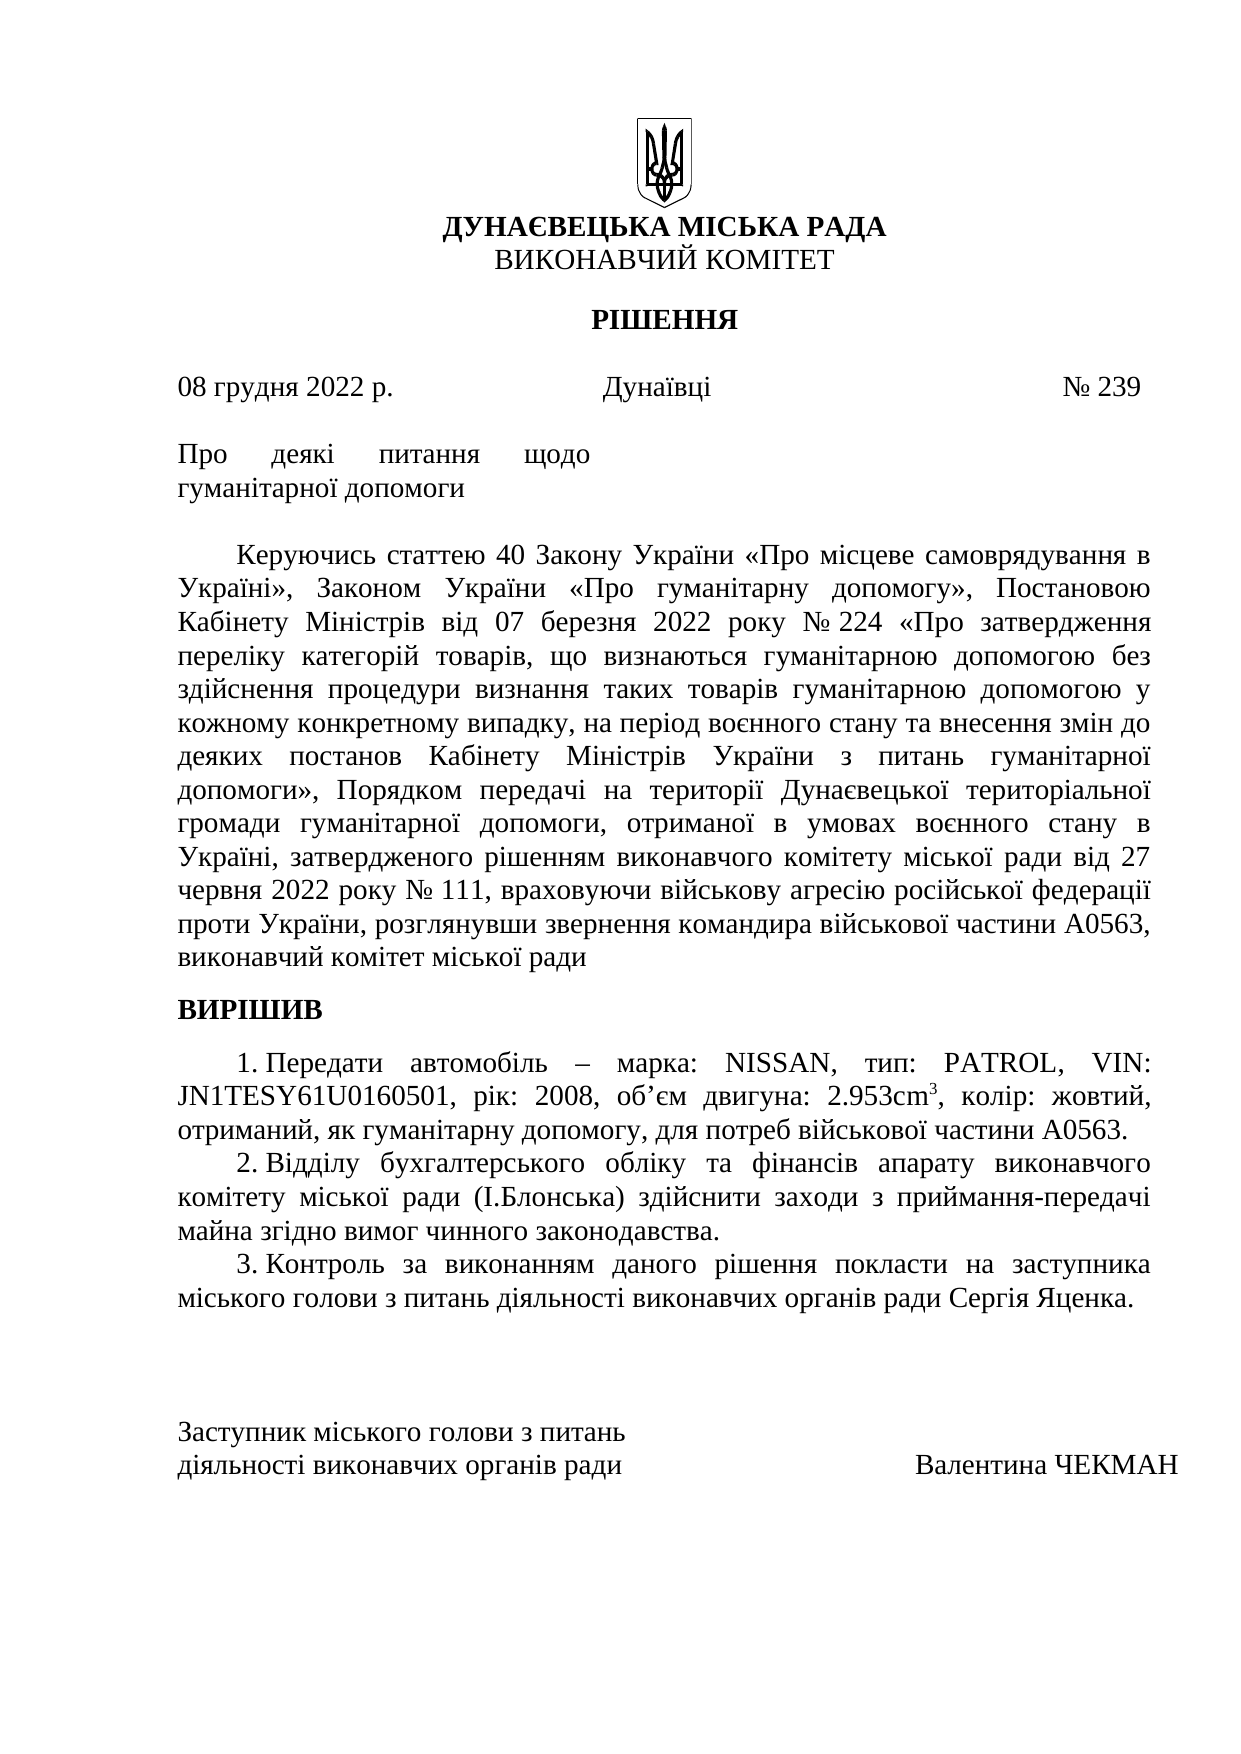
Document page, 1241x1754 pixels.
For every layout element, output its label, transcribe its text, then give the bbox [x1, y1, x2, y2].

text Заступник міського голови з питань [177, 1414, 1211, 1447]
text Керуючись статтею 40 Закону України «Про місцеве самоврядування в Україні», Законом України «Про гуманітарну допомогу», Постановою Кабінету Міністрів від 07 березня 2022 року № 224 «Про затвердження переліку категорій товарів, що визнаються гуманітарною допомогою без здійснення процедури визнання таких товарів гуманітарною допомогою у кожному конкретному випадку, на період воєнного стану та внесення змін до деяких постанов Кабінету Міністрів України з питань гуманітарної допомоги», Порядком передачі на території Дунаєвецької територіальної громади гуманітарної допомоги, отриманої в умовах воєнного стану в Україні, затвердженого рішенням виконавчого комітету міської ради від 27 червня 2022 року № 111, враховуючи військову агресію російської федерації проти України, розглянувши звернення командира військової частини А0563, виконавчий комітет міської ради [177, 537, 1152, 973]
text ВИРІШИВ [177, 992, 1152, 1026]
text 2. Відділу бухгалтерського обліку та фінансів апарату виконавчого комітету міської ради (І.Блонська) здійснити заходи з приймання-передачі майна згідно вимог чинного законодавства. [177, 1146, 1152, 1246]
text РІШЕННЯ [177, 302, 1152, 336]
text 08 грудня 2022 р. Дунаївці № 239 [177, 369, 1152, 403]
text ВИКОНАВЧИЙ КОМІТЕТ [177, 242, 1152, 276]
text 3. Контроль за виконанням даного рішення покласти на заступника міського голови з питань діяльності виконавчих органів ради Сергія Яценка. [177, 1246, 1152, 1313]
text ДУНАЄВЕЦЬКА МІСЬКА РАДА [177, 209, 1152, 242]
text Про деякі питання щодо гуманітарної допомоги [177, 436, 591, 503]
text діяльності виконавчих органів ради Валентина ЧЕКМАН [177, 1447, 1211, 1481]
text 1. Передати автомобіль – марка: NISSAN, тип: PATROL, VIN: JN1TESY61U0160501, рік: 2008, об’єм двигуна: 2.953сm3, колір: жовтий, отриманий, як гуманітарну допомогу, для потреб військової частини А0563. [177, 1045, 1152, 1146]
